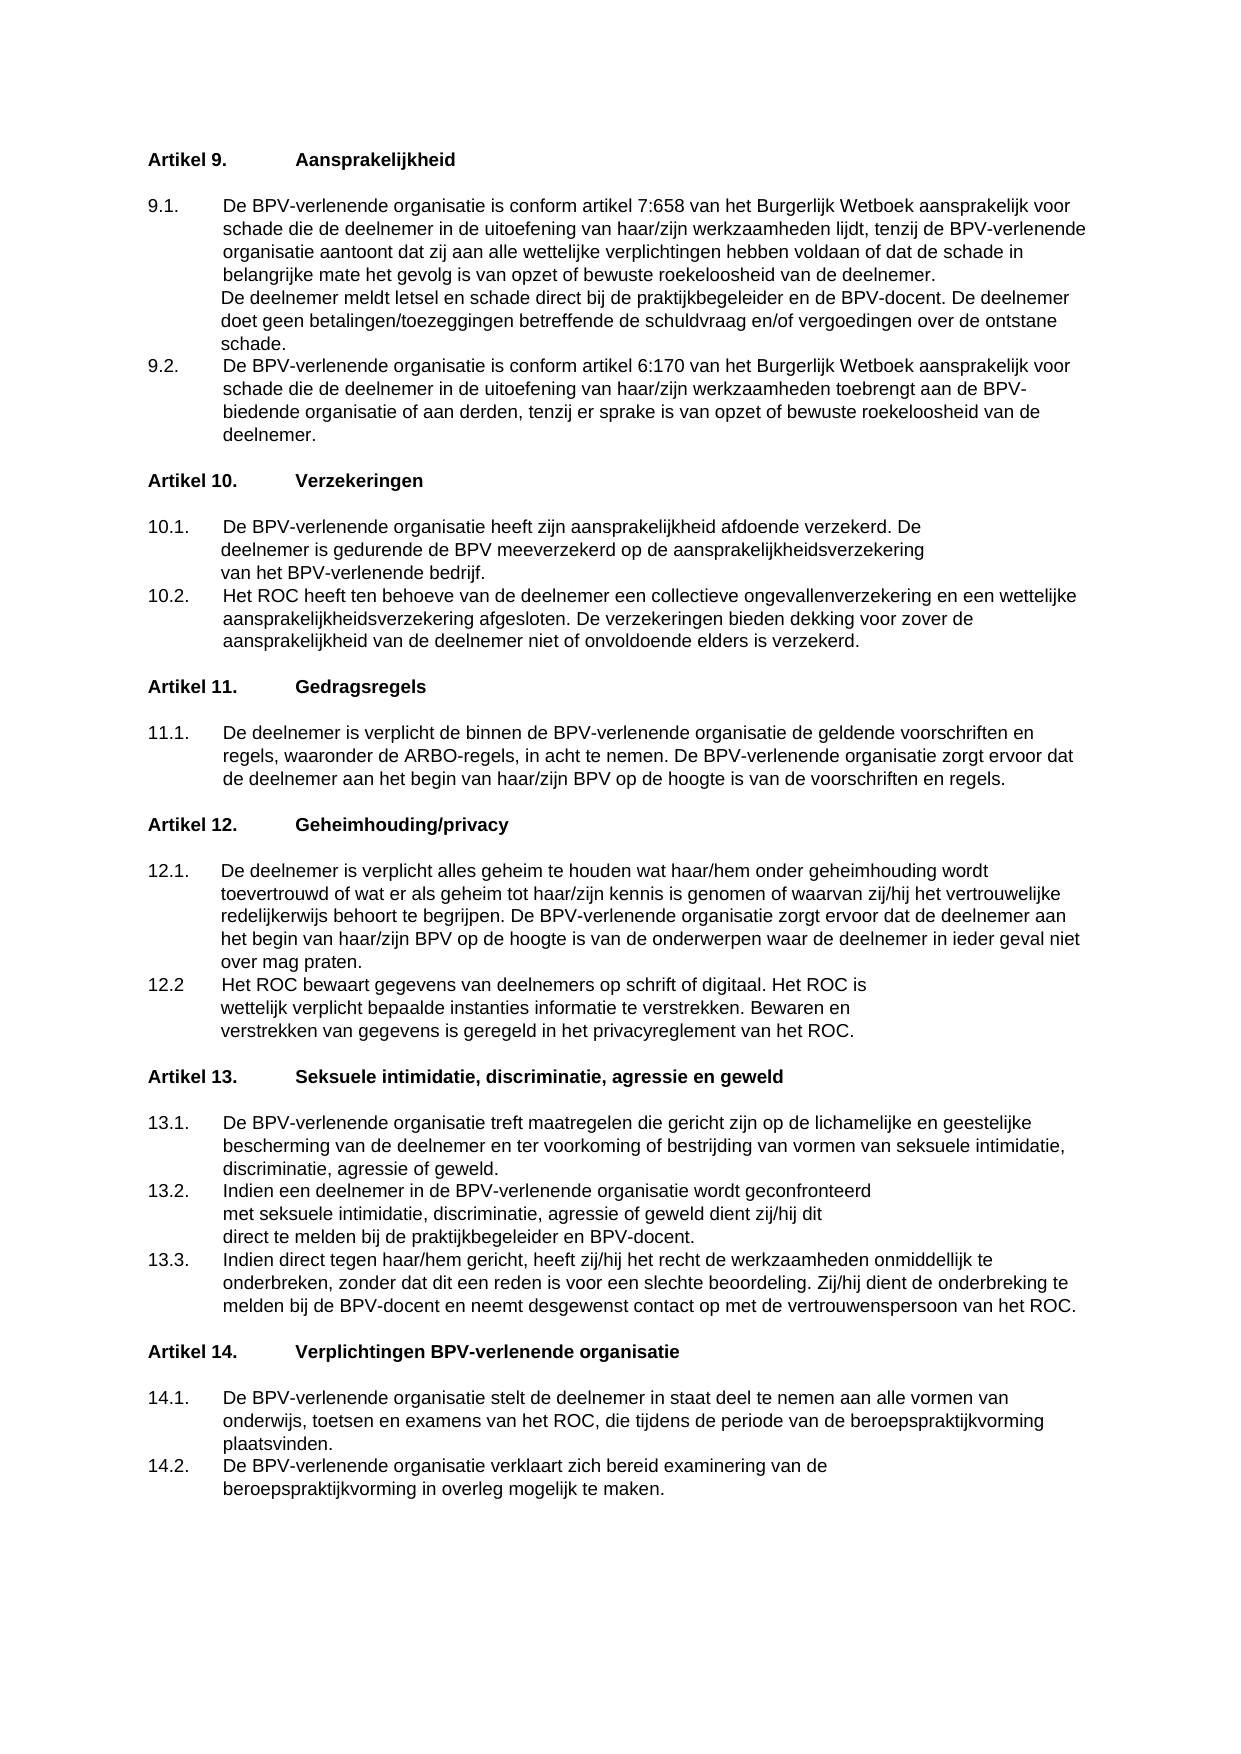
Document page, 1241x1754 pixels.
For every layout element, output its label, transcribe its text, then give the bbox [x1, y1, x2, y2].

text Artikel 9. Aansprakelijkheid [148, 148, 1092, 171]
text 13.2. Indien een deelnemer in de BPV-verlenende organisatie wordt geconfronteerd [148, 1179, 1092, 1202]
text wettelijk verplicht bepaalde instanties informatie te verstrekken. Bewaren en [148, 996, 1092, 1018]
text 12.2 Het ROC bewaart gegevens van deelnemers op schrift of digitaal. Het ROC is [148, 973, 1092, 996]
text 9.1. De BPV-verlenende organisatie is conform artikel 7:658 van het Burgerlijk Wetboek aansprakelijk voor schade die de deelnemer in de uitoefening van haar/zijn werkzaamheden lijdt, tenzij de BPV-verlenende organisatie aantoont dat zij aan alle wettelijke verplichtingen hebben voldaan of dat de schade in belangrijke mate het gevolg is van opzet of bewuste roekeloosheid van de deelnemer. [148, 193, 1092, 285]
text Artikel 12. Geheimhouding/privacy [148, 812, 1092, 835]
text 14.2. De BPV-verlenende organisatie verklaart zich bereid examinering van de [148, 1454, 1092, 1477]
text De deelnemer meldt letsel en schade direct bij de praktijkbegeleider en de BPV-docent. De deelnemer doet geen betalingen/toezeggingen betreffende de schuldvraag en/of vergoedingen over de ontstane schade. [221, 285, 1092, 354]
text beroepspraktijkvorming in overleg mogelijk te maken. [148, 1477, 1092, 1500]
text 10.1. De BPV-verlenende organisatie heeft zijn aansprakelijkheid afdoende verzekerd. De [148, 514, 1092, 537]
text Artikel 11. Gedragsregels [148, 675, 1092, 698]
text 14.1. De BPV-verlenende organisatie stelt de deelnemer in staat deel te nemen aan alle vormen van onderwijs, toetsen en examens van het ROC, die tijdens de periode van de beroepspraktijkvorming plaatsvinden. [148, 1385, 1092, 1454]
text deelnemer is gedurende de BPV meeverzekerd op de aansprakelijkheidsverzekering [148, 537, 1092, 560]
text met seksuele intimidatie, discriminatie, agressie of geweld dient zij/hij dit [148, 1202, 1092, 1225]
text 10.2. Het ROC heeft ten behoeve van de deelnemer een collectieve ongevallenverzekering en een wettelijke aansprakelijkheidsverzekering afgesloten. De verzekeringen bieden dekking voor zover de aansprakelijkheid van de deelnemer niet of onvoldoende elders is verzekerd. [148, 583, 1092, 652]
text Artikel 14. Verplichtingen BPV-verlenende organisatie [148, 1339, 1092, 1362]
text verstrekken van gegevens is geregeld in het privacyreglement van het ROC. [148, 1018, 1092, 1041]
text Artikel 13. Seksuele intimidatie, discriminatie, agressie en geweld [148, 1064, 1092, 1087]
text 13.1. De BPV-verlenende organisatie treft maatregelen die gericht zijn op de lichamelijke en geestelijke bescherming van de deelnemer en ter voorkoming of bestrijding van vormen van seksuele intimidatie, discriminatie, agressie of geweld. [148, 1110, 1092, 1179]
text 11.1. De deelnemer is verplicht de binnen de BPV-verlenende organisatie de geldende voorschriften en regels, waaronder de ARBO-regels, in acht te nemen. De BPV-verlenende organisatie zorgt ervoor dat de deelnemer aan het begin van haar/zijn BPV op de hoogte is van de voorschriften en regels. [148, 721, 1092, 789]
text 12.1. De deelnemer is verplicht alles geheim te houden wat haar/hem onder geheimhouding wordt toevertrouwd of wat er als geheim tot haar/zijn kennis is genomen of waarvan zij/hij het vertrouwelijke redelijkerwijs behoort te begrijpen. De BPV-verlenende organisatie zorgt ervoor dat de deelnemer aan het begin van haar/zijn BPV op de hoogte is van de onderwerpen waar de deelnemer in ieder geval niet over mag praten. [148, 858, 1092, 973]
text direct te melden bij de praktijkbegeleider en BPV-docent. [148, 1225, 1092, 1248]
text 13.3. Indien direct tegen haar/hem gericht, heeft zij/hij het recht de werkzaamheden onmiddellijk te onderbreken, zonder dat dit een reden is voor een slechte beoordeling. Zij/hij dient de onderbreking te melden bij de BPV-docent en neemt desgewenst contact op met de vertrouwenspersoon van het ROC. [148, 1248, 1092, 1316]
text van het BPV-verlenende bedrijf. [148, 560, 1092, 583]
text Artikel 10. Verzekeringen [148, 468, 1092, 491]
text 9.2. De BPV-verlenende organisatie is conform artikel 6:170 van het Burgerlijk Wetboek aansprakelijk voor schade die de deelnemer in de uitoefening van haar/zijn werkzaamheden toebrengt aan de BPV-biedende organisatie of aan derden, tenzij er sprake is van opzet of bewuste roekeloosheid van de deelnemer. [148, 354, 1092, 446]
